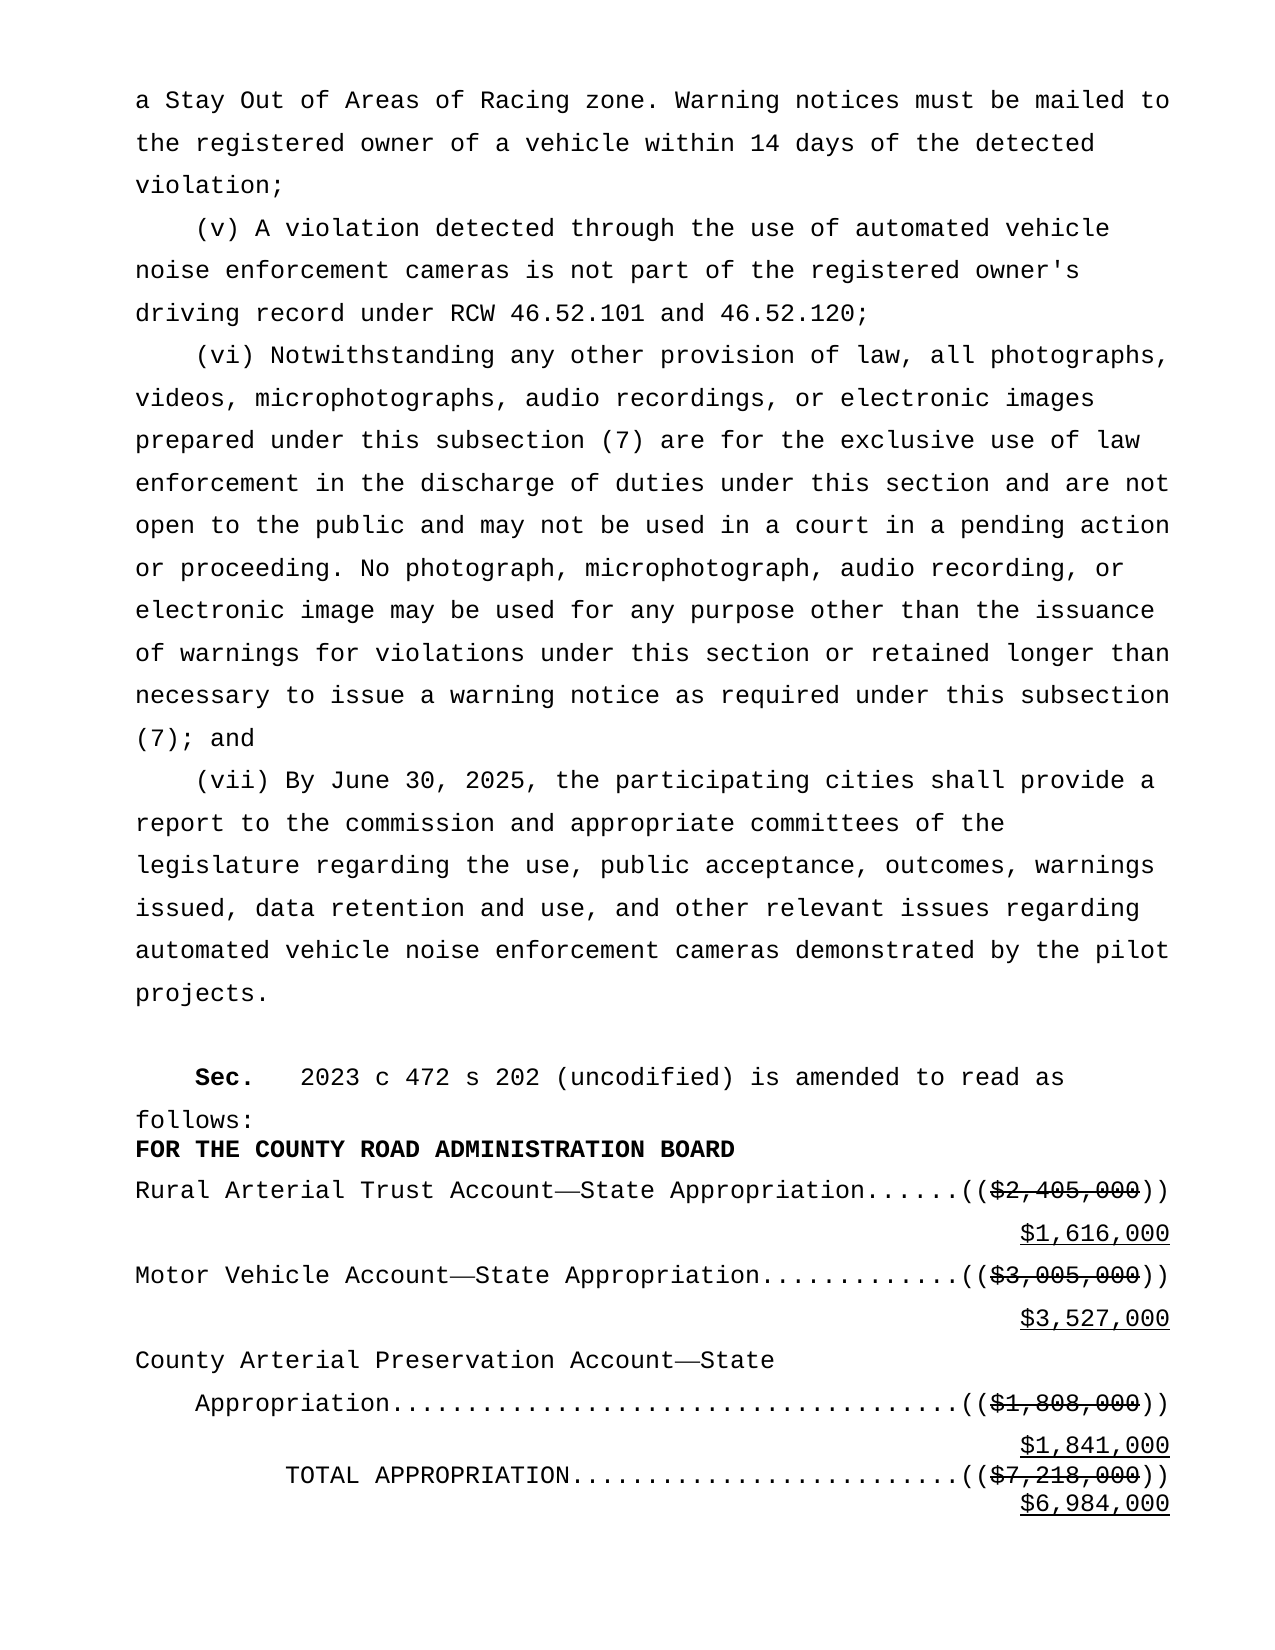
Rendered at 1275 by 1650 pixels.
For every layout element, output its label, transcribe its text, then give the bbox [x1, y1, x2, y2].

text Sec. 2023 c 472 s 202 (uncodified) is amended to read as follows: [135, 1052, 1170, 1137]
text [135, 75, 1170, 202]
text $6,984,000 [135, 1491, 1170, 1519]
text $1,841,000 [135, 1420, 1170, 1462]
text County Arterial Preservation Account—State [135, 1335, 1170, 1377]
text Motor Vehicle Account—State Appropriation (($3,005,000)) [135, 1250, 1170, 1292]
text TOTAL APPROPRIATION (($7,218,000)) [135, 1462, 1170, 1491]
text Appropriation (($1,808,000)) [135, 1377, 1170, 1420]
text $1,616,000 [135, 1207, 1170, 1250]
text (vii) By June 30, 2025, the participating cities shall provide a report to the commission and appropriate committees of the legislature regarding the use, public acceptance, outcomes, warnings issued, data retention and use, and other relevant issues regarding automated vehicle noise enforcement cameras demonstrated by the pilot projects. [135, 755, 1170, 1010]
text FOR THE COUNTY ROAD ADMINISTRATION BOARD [135, 1137, 1170, 1165]
text $3,527,000 [135, 1292, 1170, 1335]
text Rural Arterial Trust Account—State Appropriation (($2,405,000)) [135, 1165, 1170, 1207]
text (v) A violation detected through the use of automated vehicle noise enforcement cameras is not part of the registered owner's driving record under RCW 46.52.101 and 46.52.120; [135, 202, 1170, 330]
text (vi) Notwithstanding any other provision of law, all photographs, videos, microphotographs, audio recordings, or electronic images prepared under this subsection (7) are for the exclusive use of law enforcement in the discharge of duties under this section and are not open to the public and may not be used in a court in a pending action or proceeding. No photograph, microphotograph, audio recording, or electronic image may be used for any purpose other than the issuance of warnings for violations under this section or retained longer than necessary to issue a warning notice as required under this subsection (7); and [135, 330, 1170, 755]
